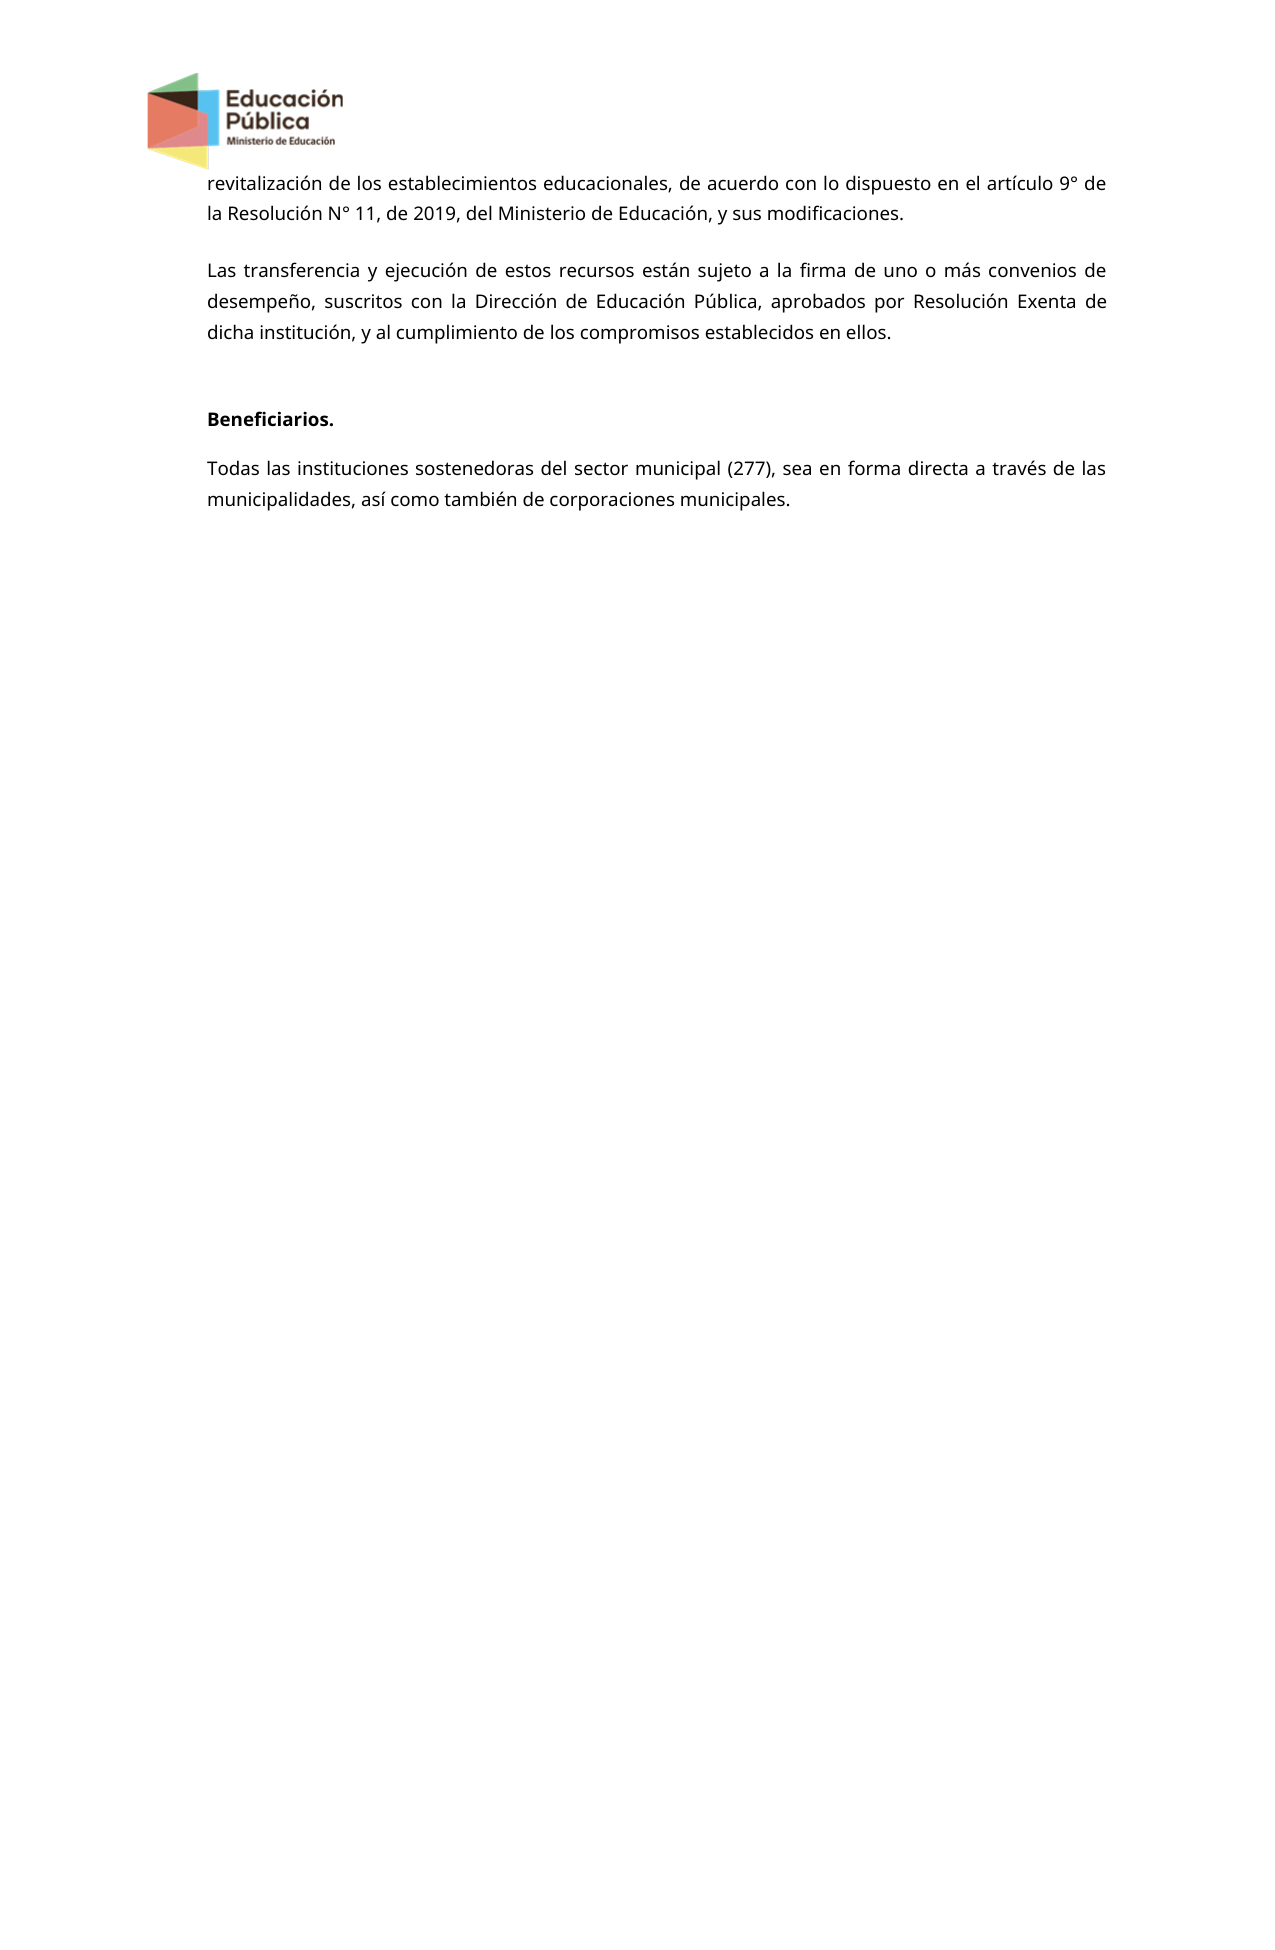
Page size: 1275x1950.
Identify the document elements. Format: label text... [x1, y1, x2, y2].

text Las transferencia y ejecución de estos recursos están sujeto a la firma de uno o más convenios de desempeño, suscritos con la Dirección de Educación Pública, aprobados por Resolución Exenta de dicha institución, y al cumplimiento de los compromisos establecidos en ellos. [207, 258, 1107, 345]
picture [147, 73, 343, 170]
text Beneficiarios. [207, 406, 1088, 432]
text Todas las instituciones sostenedoras del sector municipal (277), sea en forma directa a través de las municipalidades, así como también de corporaciones municipales. [207, 455, 1107, 512]
